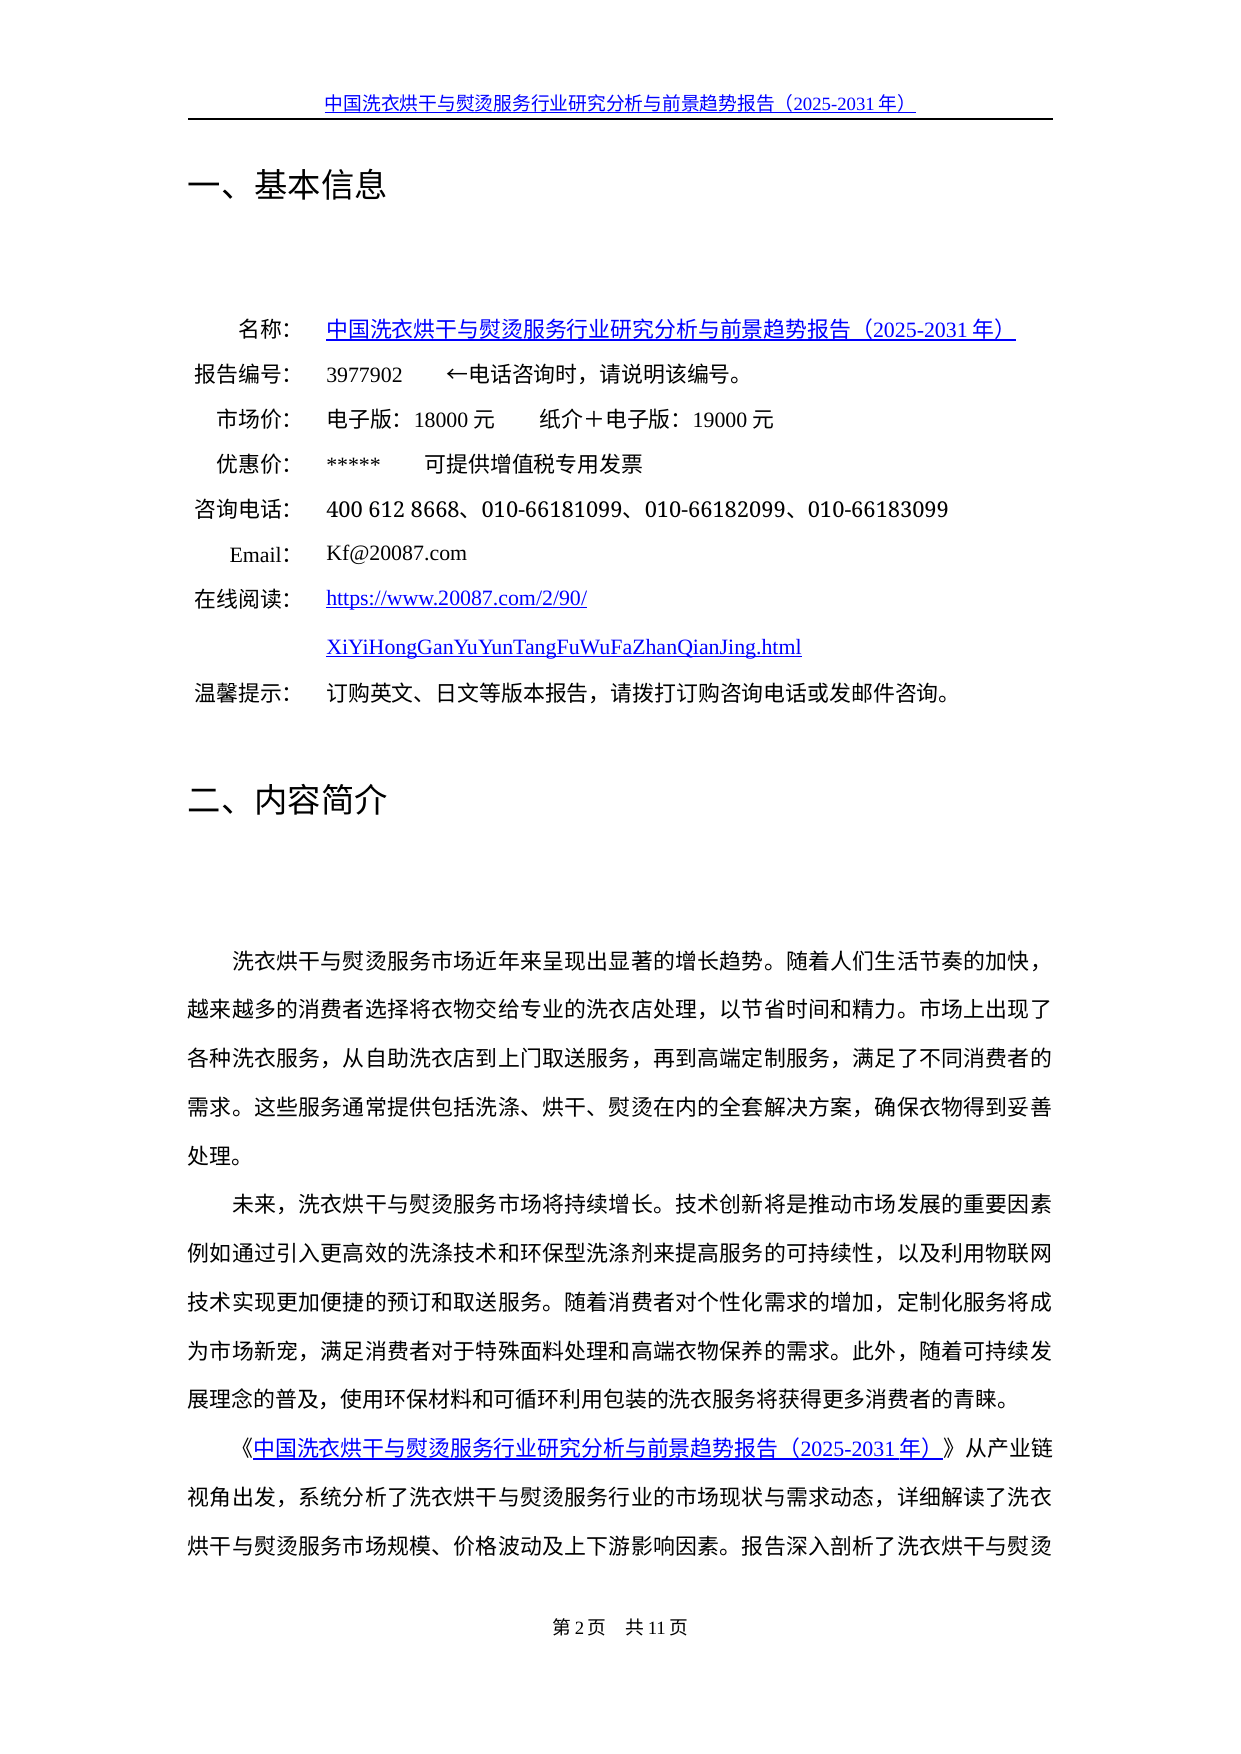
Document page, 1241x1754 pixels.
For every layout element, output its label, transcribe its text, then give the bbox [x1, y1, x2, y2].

table_header 名称： [167, 312, 315, 357]
table_cell 电子版：18000 元 纸介＋电子版：19000 元 [315, 402, 1073, 447]
table_cell 400 612 8668、010-66181099、010-66182099、010-66183099 [315, 492, 1073, 537]
title 二、内容简介 [187, 766, 1053, 831]
table_cell 在线阅读： [167, 582, 315, 675]
table_cell Email： [167, 537, 315, 582]
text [187, 943, 1053, 1561]
title 一、基本信息 [187, 150, 1053, 215]
table_cell 订购英文、日文等版本报告，请拨打订购咨询电话或发邮件咨询。 [315, 675, 1073, 720]
table_header 中国洗衣烘干与熨烫服务行业研究分析与前景趋势报告（2025-2031年） [315, 312, 1073, 357]
table_cell ***** 可提供增值税专用发票 [315, 447, 1073, 492]
table_cell [315, 582, 1073, 675]
table_cell 市场价： [167, 402, 315, 447]
table_cell 优惠价： [167, 447, 315, 492]
table_cell 报告编号： [167, 357, 315, 402]
table_cell 温馨提示： [167, 675, 315, 720]
table_cell 咨询电话： [167, 492, 315, 537]
table_cell 3977902 ←电话咨询时，请说明该编号。 [315, 357, 1073, 402]
table_cell Kf@20087.com [315, 537, 1073, 582]
